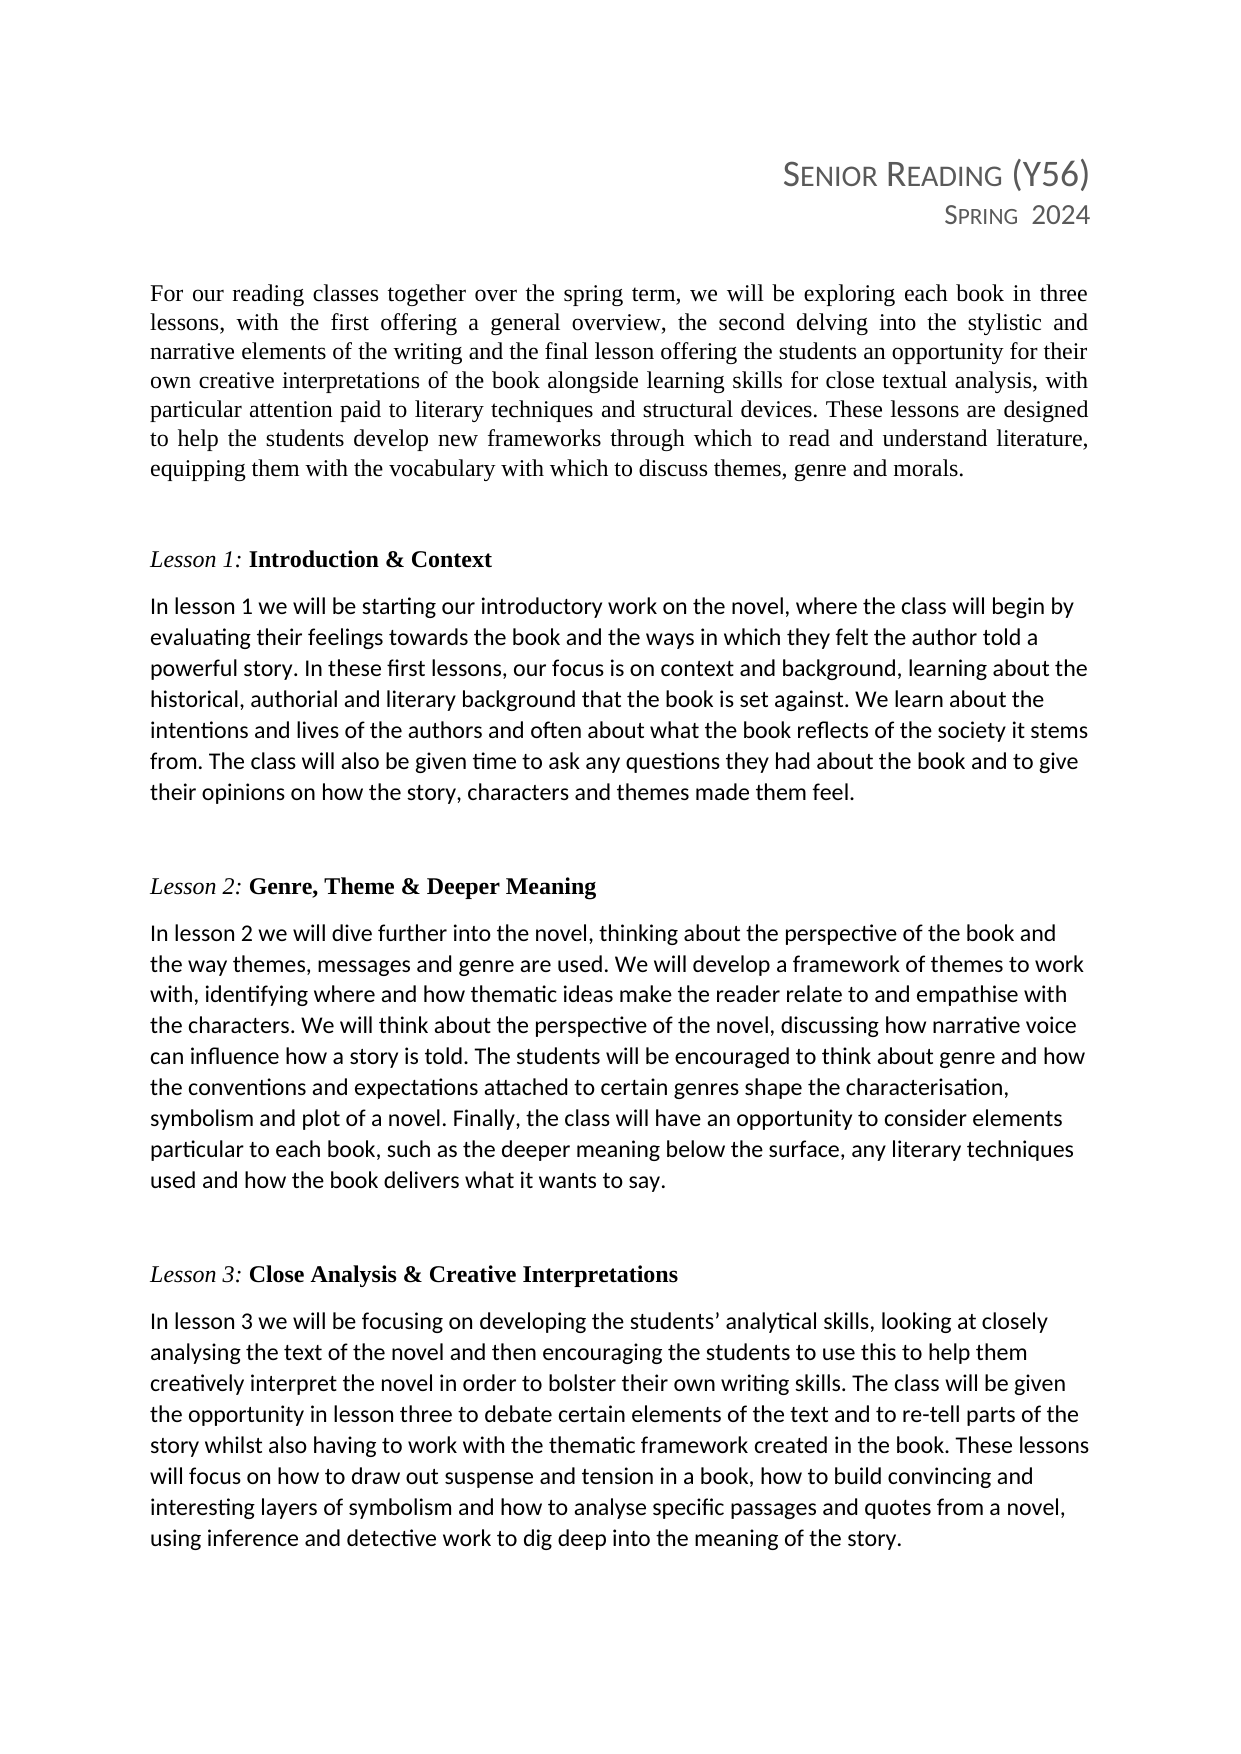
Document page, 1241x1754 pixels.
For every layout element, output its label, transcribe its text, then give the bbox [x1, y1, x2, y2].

text Lesson 3: Close Analysis & Creative Interpretations [150, 1260, 1090, 1288]
text In lesson 3 we will be focusing on developing the students’ analytical skills, looking at closely analysing the text of the novel and then encouraging the students to use this to help them creatively interpret the novel in order to bolster their own writing skills. The class will be given the opportunity in lesson three to debate certain elements of the text and to re-tell parts of the story whilst also having to work with the thematic framework created in the book. These lessons will focus on how to draw out suspense and tension in a book, how to build convincing and interesting layers of symbolism and how to analyse specific passages and quotes from a novel, using inference and detective work to dig deep into the meaning of the story. [150, 1306, 1090, 1552]
text Spring 2024 [150, 196, 1090, 231]
text Senior Reading (Y56) [150, 150, 1090, 196]
text For our reading classes together over the spring term, we will be exploring each book in three lessons, with the first offering a general overview, the second delving into the stylistic and narrative elements of the writing and the final lesson offering the students an opportunity for their own creative interpretations of the book alongside learning skills for close textual analysis, with particular attention paid to literary techniques and structural devices. These lessons are designed to help the students develop new frameworks through which to read and understand literature, equipping them with the vocabulary with which to discuss themes, genre and morals. [150, 278, 1090, 481]
text Lesson 2: Genre, Theme & Deeper Meaning [150, 872, 1090, 899]
text In lesson 1 we will be starting our introductory work on the novel, where the class will begin by evaluating their feelings towards the book and the ways in which they felt the author told a powerful story. In these first lessons, our focus is on context and background, learning about the historical, authorial and literary background that the book is set against. We learn about the intentions and lives of the authors and often about what the book reflects of the society it stems from. The class will also be given time to ask any questions they had about the book and to give their opinions on how the story, characters and themes made them feel. [150, 591, 1090, 806]
text Lesson 1: Introduction & Context [150, 545, 1090, 573]
text In lesson 2 we will dive further into the novel, thinking about the perspective of the book and the way themes, messages and genre are used. We will develop a framework of themes to work with, identifying where and how thematic ideas make the reader relate to and empathise with the characters. We will think about the perspective of the novel, discussing how narrative voice can influence how a story is told. The students will be encouraged to think about genre and how the conventions and expectations attached to certain genres shape the characterisation, symbolism and plot of a novel. Finally, the class will have an opportunity to consider elements particular to each book, such as the deeper meaning below the surface, any literary techniques used and how the book delivers what it wants to say. [150, 918, 1090, 1194]
